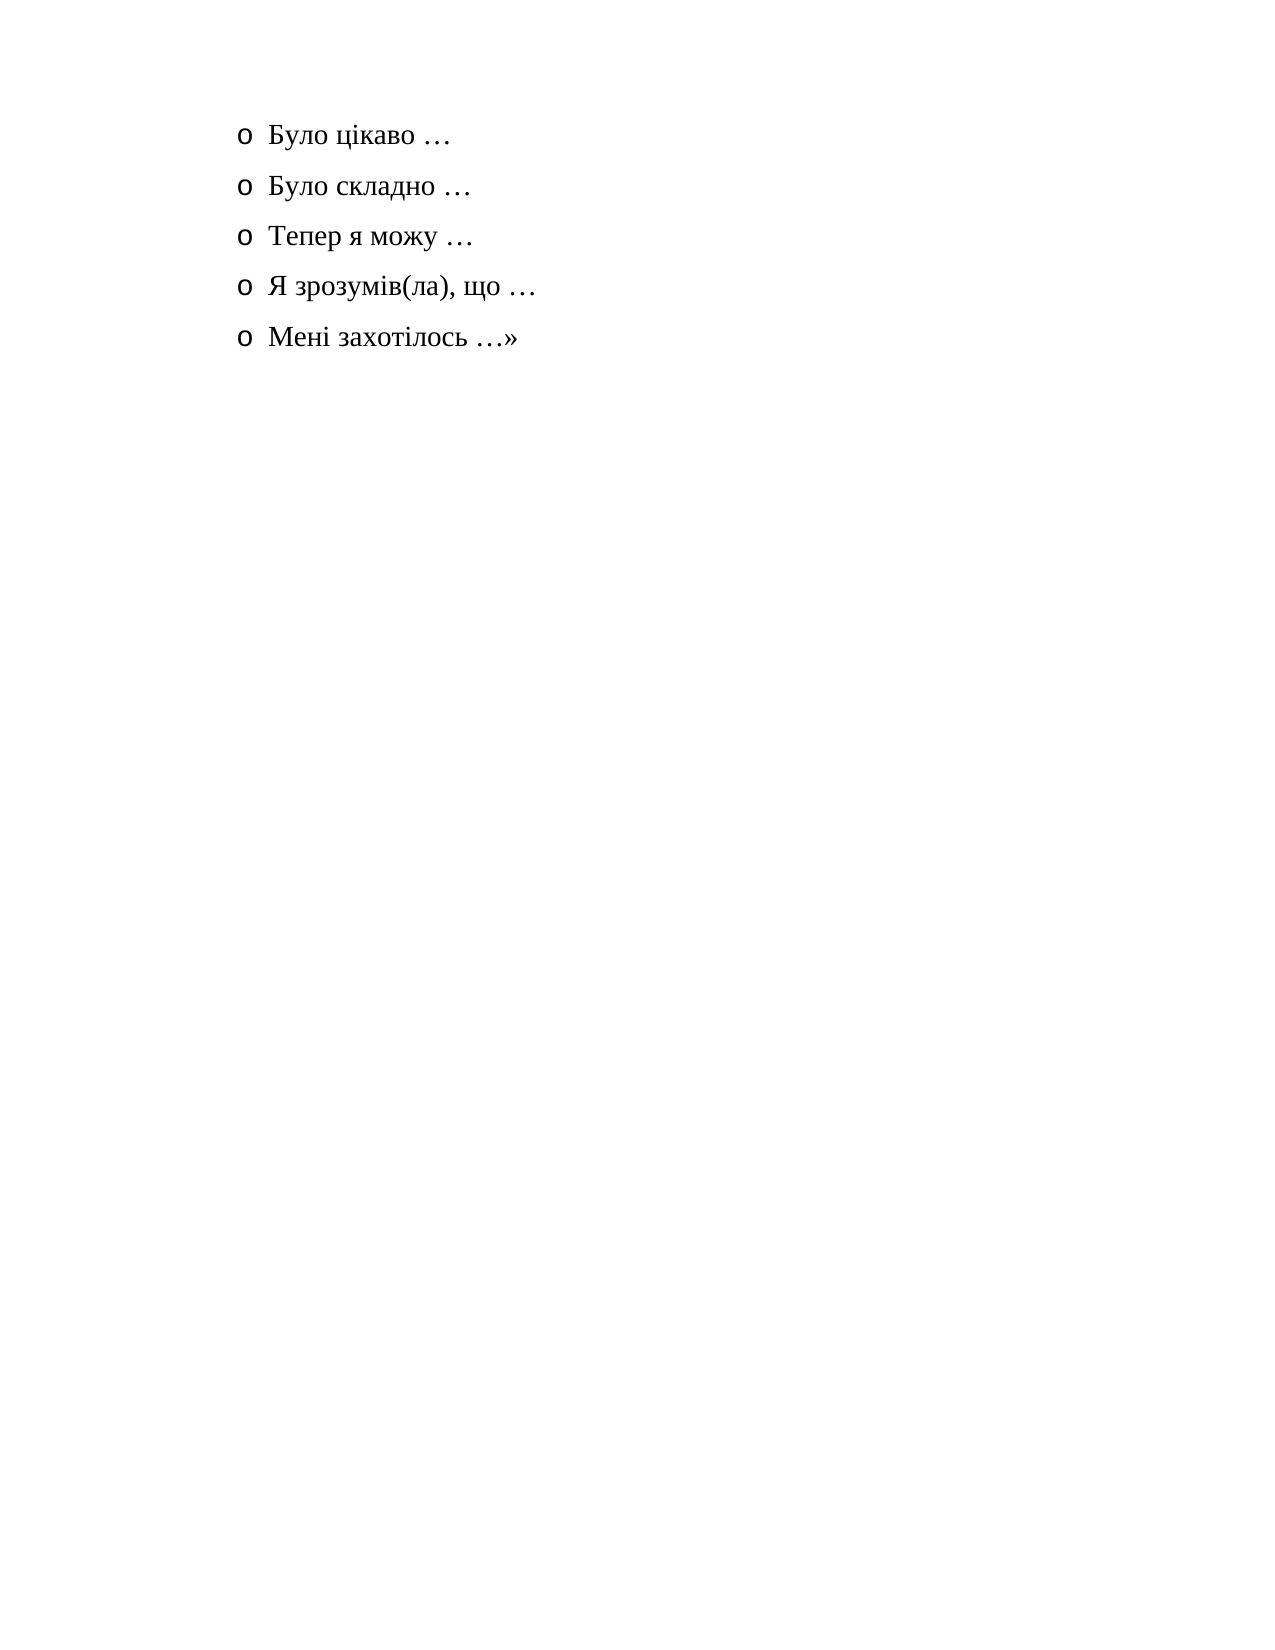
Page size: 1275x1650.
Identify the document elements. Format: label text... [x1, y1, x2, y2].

list Було складно … [236, 168, 1162, 204]
list Мені захотілось …» [236, 319, 1162, 355]
list Я зрозумів(ла), що … [236, 268, 1162, 304]
list Тепер я можу … [236, 218, 1162, 254]
list Було цікаво … [236, 117, 1162, 153]
